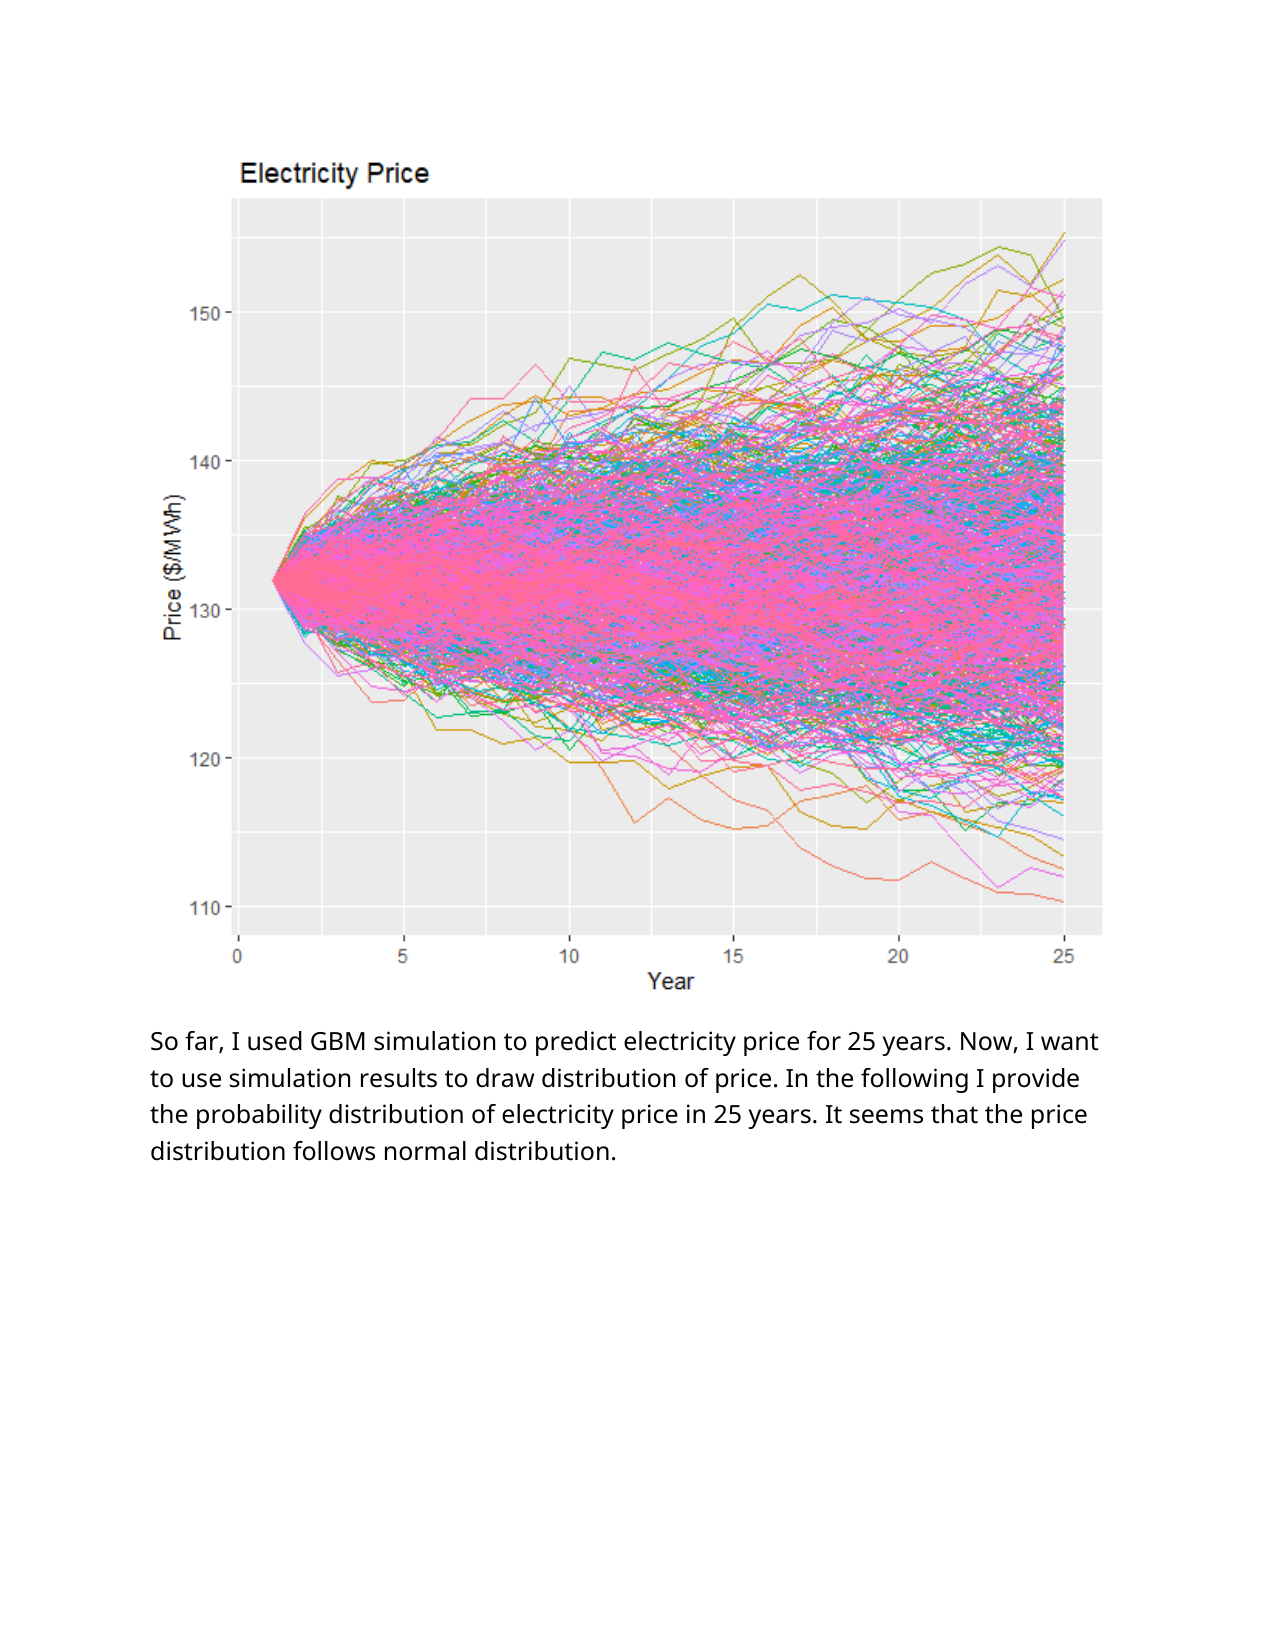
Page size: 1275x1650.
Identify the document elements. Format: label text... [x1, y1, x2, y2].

picture [150, 150, 1115, 1005]
text So far, I used GBM simulation to predict electricity price for 25 years. Now, I want to use simulation results to draw distribution of price. In the following I provide the probability distribution of electricity price in 25 years. It seems that the price distribution follows normal distribution. [150, 1023, 1125, 1168]
